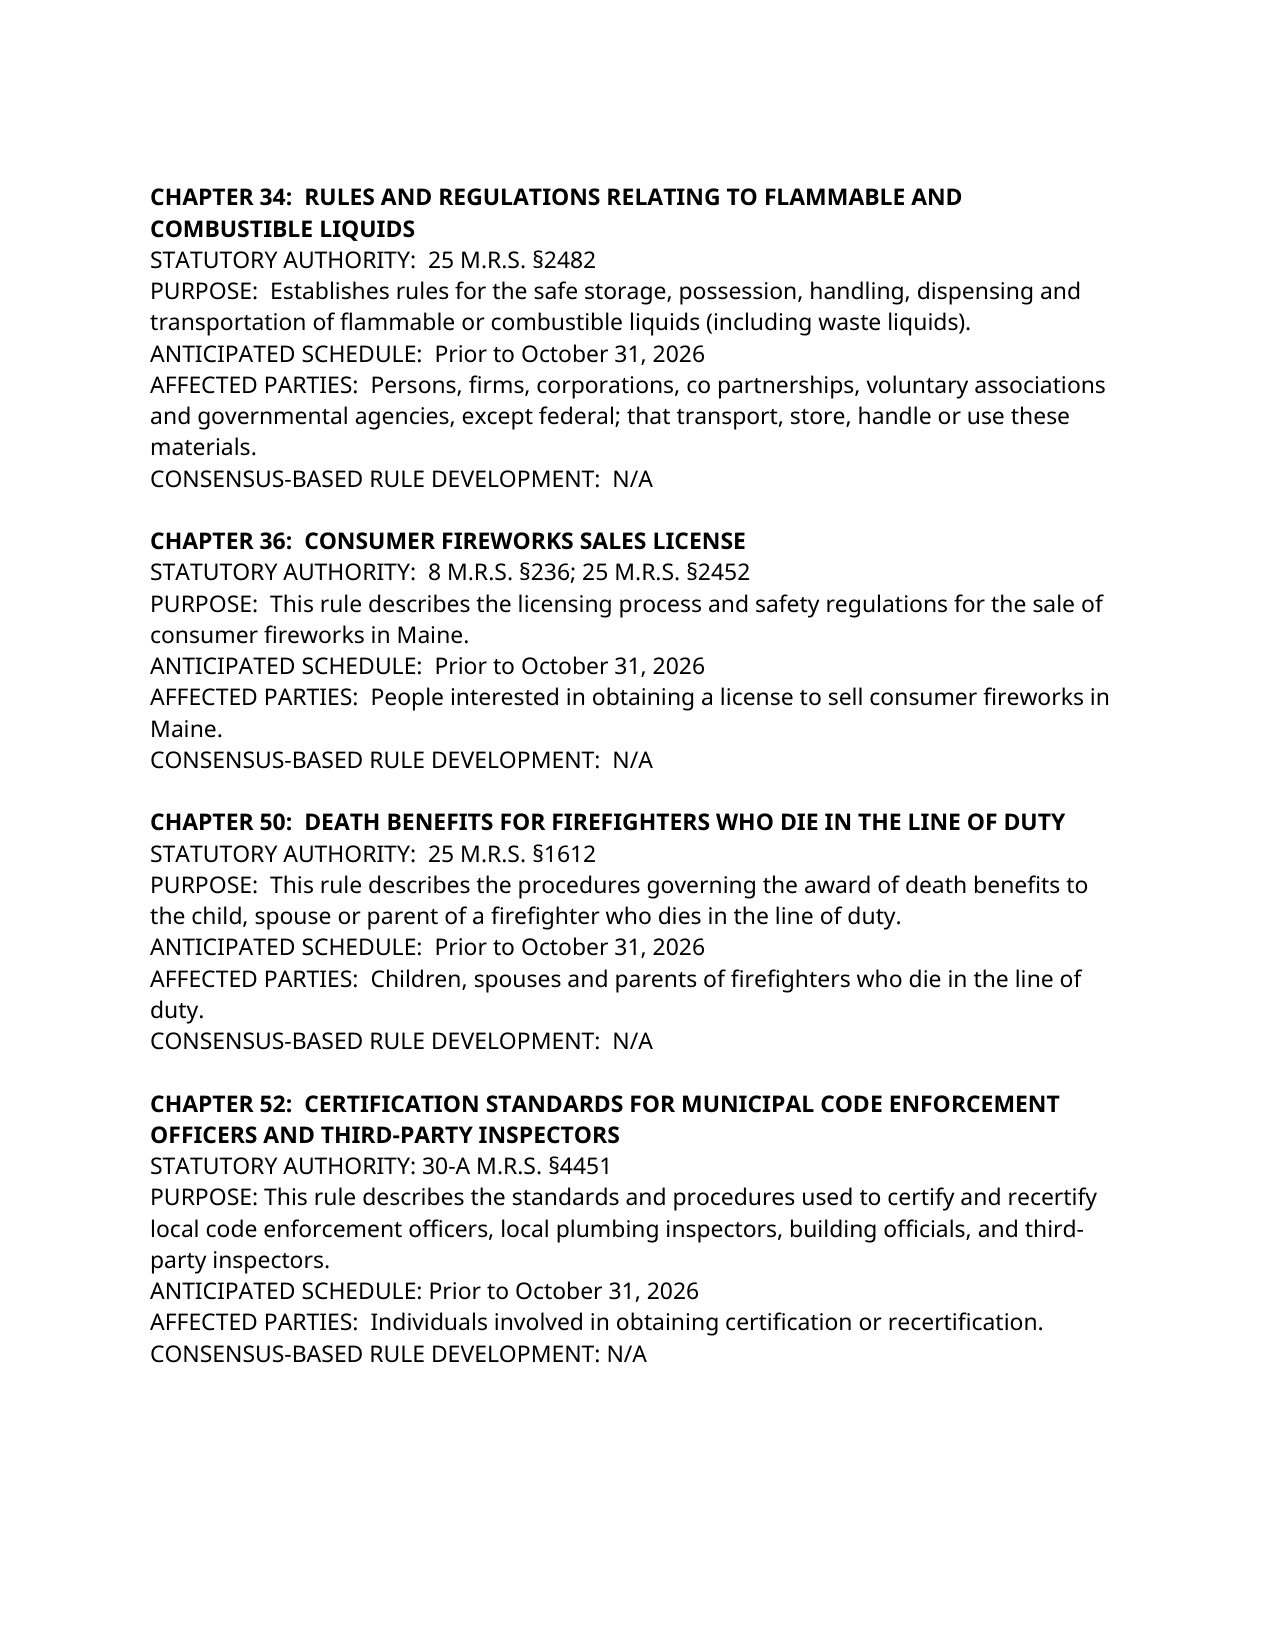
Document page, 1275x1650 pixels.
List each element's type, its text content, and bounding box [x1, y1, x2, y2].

text ANTICIPATED SCHEDULE: Prior to October 31, 2026 [150, 650, 1125, 681]
text CHAPTER 52: CERTIFICATION STANDARDS FOR MUNICIPAL CODE ENFORCEMENT OFFICERS AND THIRD-PARTY INSPECTORS [150, 1087, 1125, 1150]
text CONSENSUS-BASED RULE DEVELOPMENT: N/A [150, 744, 1125, 775]
text PURPOSE: Establishes rules for the safe storage, possession, handling, dispensing and transportation of flammable or combustible liquids (including waste liquids). [150, 275, 1125, 337]
text ANTICIPATED SCHEDULE: Prior to October 31, 2026 [150, 1275, 1125, 1306]
text AFFECTED PARTIES: Individuals involved in obtaining certification or recertification. [150, 1306, 1125, 1337]
text CONSENSUS-BASED RULE DEVELOPMENT: N/A [150, 1025, 1125, 1056]
text STATUTORY AUTHORITY: 8 M.R.S. §236; 25 M.R.S. §2452 [150, 556, 1125, 587]
text PURPOSE: This rule describes the procedures governing the award of death benefits to the child, spouse or parent of a firefighter who dies in the line of duty. [150, 869, 1125, 931]
text PURPOSE: This rule describes the standards and procedures used to certify and recertify local code enforcement officers, local plumbing inspectors, building officials, and third-party inspectors. [150, 1181, 1125, 1275]
text STATUTORY AUTHORITY: 25 M.R.S. §1612 [150, 837, 1125, 869]
text CHAPTER 36: CONSUMER FIREWORKS SALES LICENSE [150, 525, 1125, 556]
text CONSENSUS-BASED RULE DEVELOPMENT: N/A [150, 1337, 1125, 1369]
text STATUTORY AUTHORITY: 30-A M.R.S. §4451 [150, 1150, 1125, 1181]
text ANTICIPATED SCHEDULE: Prior to October 31, 2026 [150, 931, 1125, 962]
text AFFECTED PARTIES: People interested in obtaining a license to sell consumer fireworks in Maine. [150, 681, 1125, 744]
text ANTICIPATED SCHEDULE: Prior to October 31, 2026 [150, 337, 1125, 369]
text CONSENSUS-BASED RULE DEVELOPMENT: N/A [150, 462, 1125, 494]
text PURPOSE: This rule describes the licensing process and safety regulations for the sale of consumer fireworks in Maine. [150, 587, 1125, 650]
text CHAPTER 34: RULES AND REGULATIONS RELATING TO FLAMMABLE AND COMBUSTIBLE LIQUIDS [150, 181, 1125, 244]
text STATUTORY AUTHORITY: 25 M.R.S. §2482 [150, 244, 1125, 275]
text AFFECTED PARTIES: Children, spouses and parents of firefighters who die in the line of duty. [150, 962, 1125, 1025]
text CHAPTER 50: DEATH BENEFITS FOR FIREFIGHTERS WHO DIE IN THE LINE OF DUTY [150, 806, 1125, 837]
text AFFECTED PARTIES: Persons, firms, corporations, co partnerships, voluntary associations and governmental agencies, except federal; that transport, store, handle or use these materials. [150, 369, 1125, 462]
